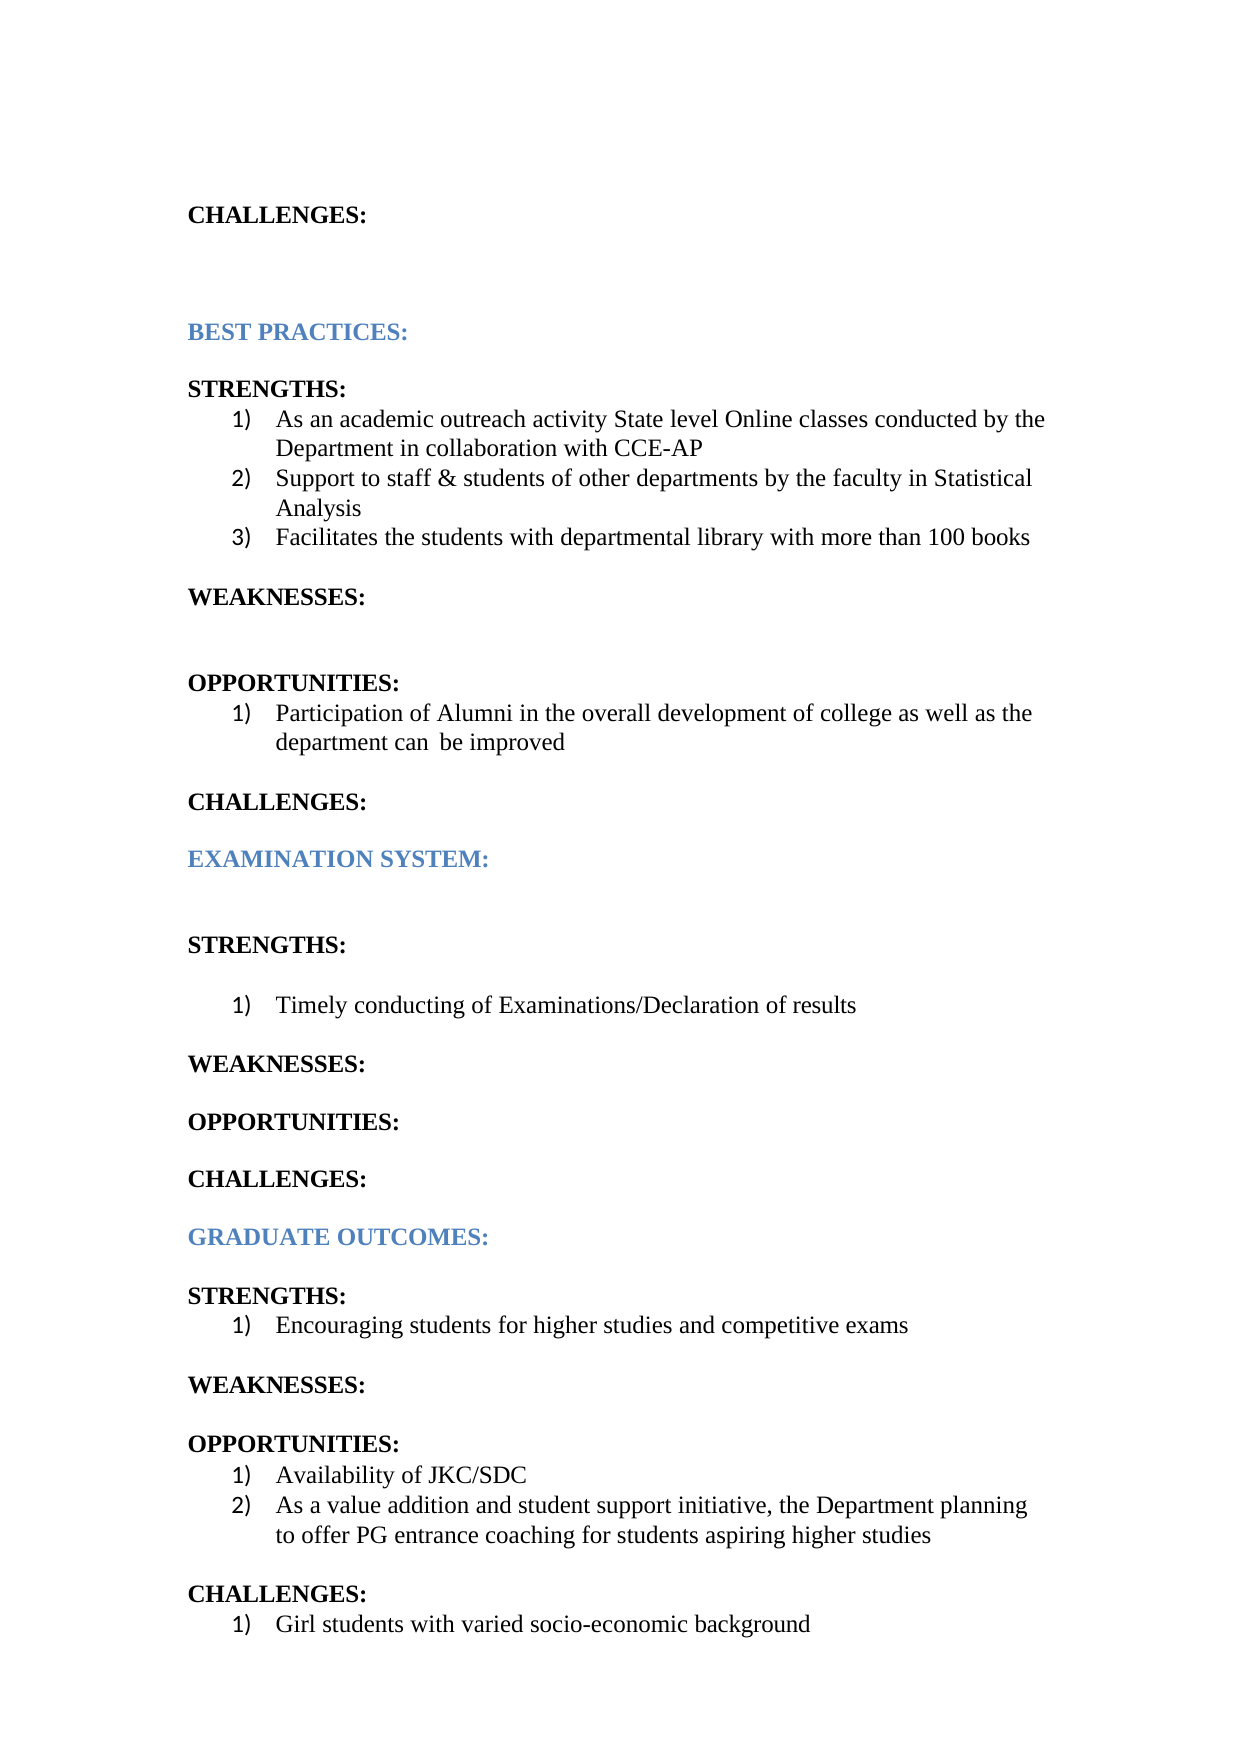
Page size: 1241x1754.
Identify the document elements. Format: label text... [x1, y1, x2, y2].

text OPPORTUNITIES: [187, 1107, 1071, 1135]
text STRENGTHS: [187, 930, 1071, 959]
text CHALLENGES: [187, 1579, 1071, 1608]
text WEAKNESSES: [187, 1049, 1071, 1078]
text CHALLENGES: [187, 1164, 1071, 1193]
text WEAKNESSES: [187, 1371, 1071, 1399]
text OPPORTUNITIES: [187, 1428, 1071, 1459]
text OPPORTUNITIES: [187, 668, 1071, 697]
list As an academic outreach activity State level Online classes conducted by the Department in collaboration with CCE-AP [231, 403, 1052, 462]
list Facilitates the students with departmental library with more than 100 books [231, 521, 1071, 552]
list Availability of JKC/SDC [231, 1459, 1071, 1489]
text CHALLENGES: [187, 200, 1071, 229]
text EXAMINATION SYSTEM: [187, 844, 1071, 873]
list Encouraging students for higher studies and competitive exams [231, 1309, 1071, 1340]
list As a value addition and student support initiative, the Department planning to offer PG entrance coaching for students aspiring higher studies [231, 1489, 1044, 1548]
text BEST PRACTICES: [187, 317, 1071, 345]
list Participation of Alumni in the overall development of college as well as the department can be improved [231, 697, 1035, 756]
text STRENGTHS: [187, 374, 1071, 403]
list Support to staff & students of other departments by the faculty in Statistical Analysis [231, 462, 1049, 521]
list Girl students with varied socio-economic background [231, 1608, 1071, 1638]
list Timely conducting of Examinations/Declaration of results [231, 989, 1071, 1020]
text CHALLENGES: [187, 787, 1071, 815]
text WEAKNESSES: [187, 582, 1071, 611]
text STRENGTHS: [187, 1281, 1071, 1309]
text GRADUATE OUTCOMES: [187, 1222, 1071, 1250]
